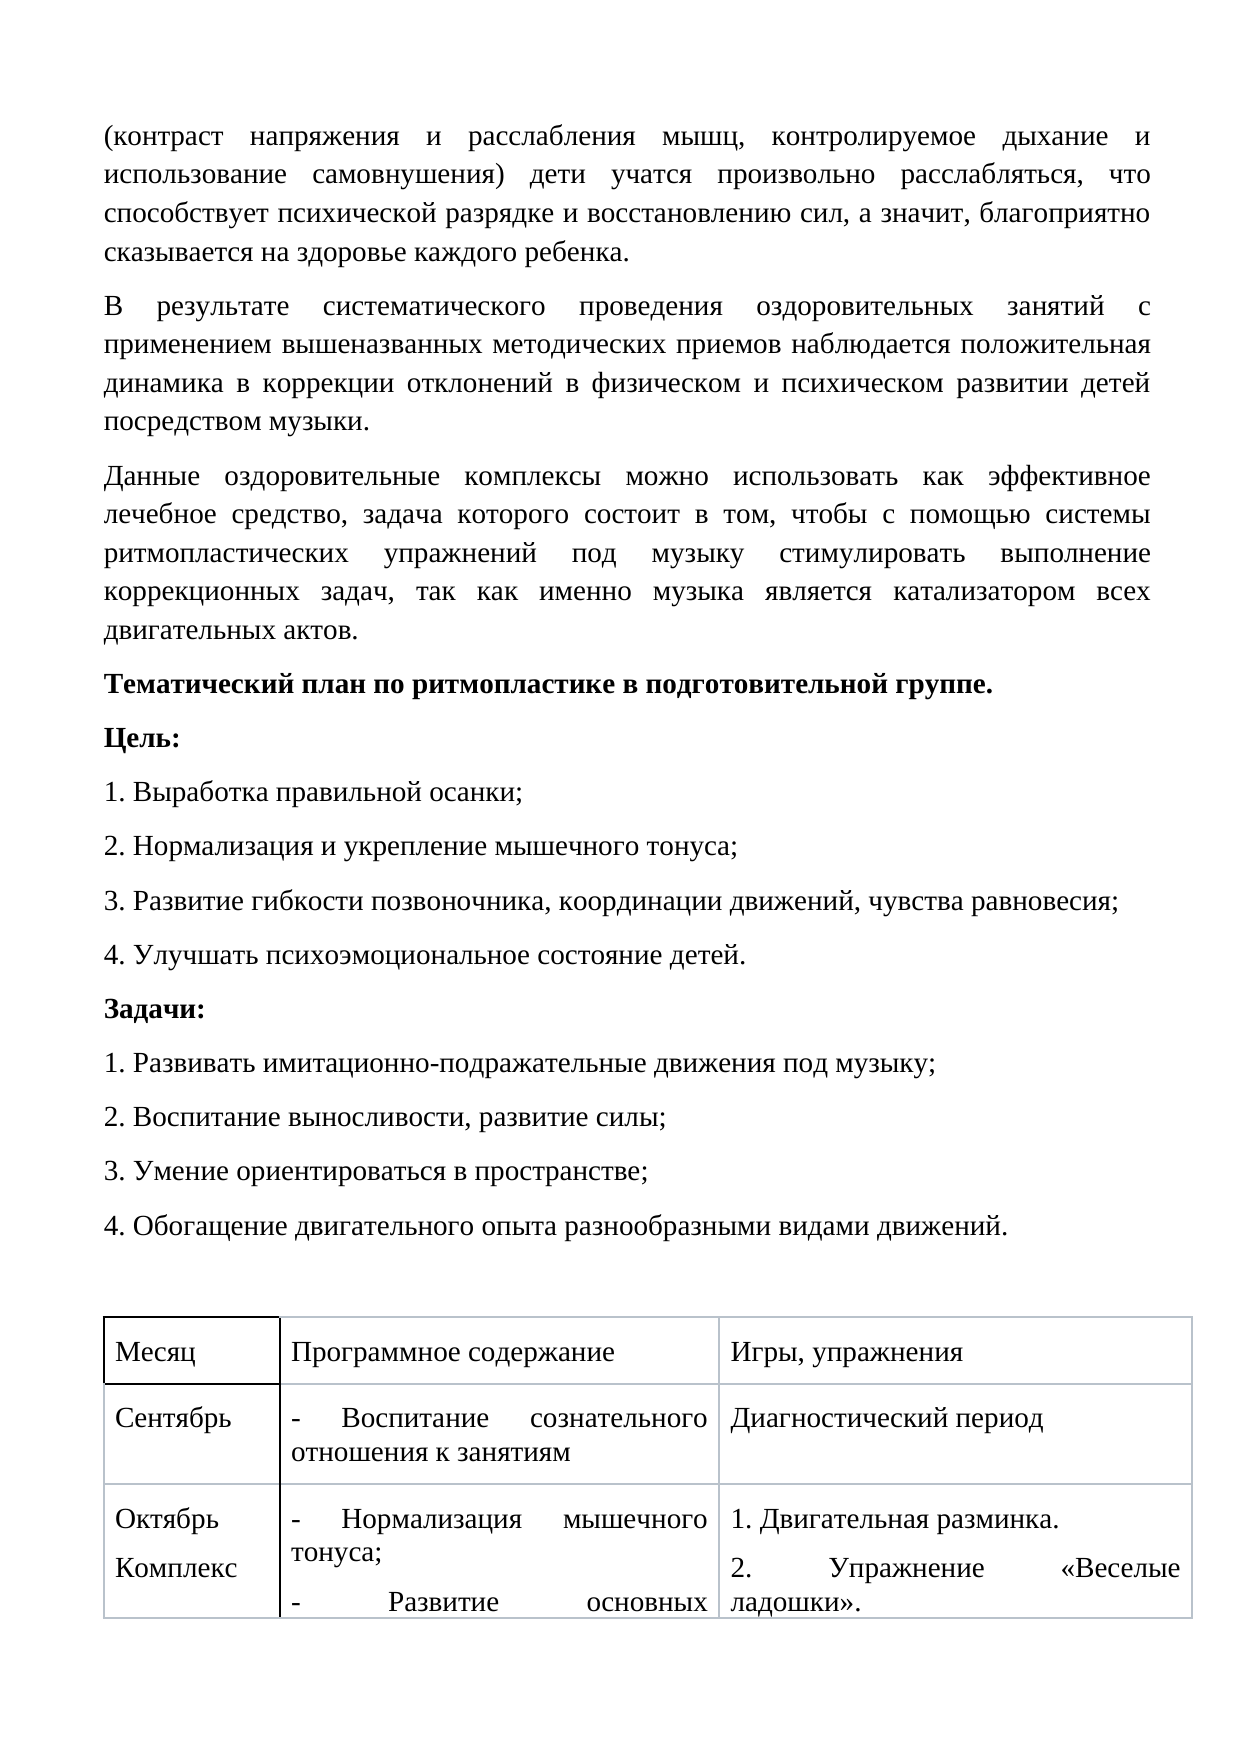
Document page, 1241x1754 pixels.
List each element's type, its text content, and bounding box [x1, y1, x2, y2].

table_header Программное содержание [281, 1318, 718, 1383]
table_cell Диагностический период [720, 1385, 1191, 1483]
text 2. Нормализация и укрепление мышечного тонуса; [103, 828, 1152, 862]
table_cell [720, 1485, 1191, 1617]
text 3. Развитие гибкости позвоночника, координации движений, чувства равновесия; [103, 883, 1152, 916]
text 3. Умение ориентироваться в пространстве; [103, 1153, 1152, 1187]
text 4. Обогащение двигательного опыта разнообразными видами движений. [103, 1208, 1152, 1241]
text Тематический план по ритмопластике в подготовительной группе. [103, 666, 1152, 699]
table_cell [281, 1485, 718, 1617]
table_cell Сентябрь [105, 1385, 279, 1483]
text Задачи: [103, 991, 1152, 1024]
text Цель: [103, 720, 1152, 754]
text 1. Развивать имитационно-подражательные движения под музыку; [103, 1045, 1152, 1079]
table_cell - Воспитание сознательного отношения к занятиям [281, 1385, 718, 1483]
text 1. Выработка правильной осанки; [103, 774, 1152, 808]
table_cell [105, 1485, 279, 1617]
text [103, 118, 1152, 267]
table_header Месяц [105, 1318, 279, 1383]
text 4. Улучшать психоэмоциональное состояние детей. [103, 937, 1152, 970]
table_header Игры, упражнения [720, 1318, 1191, 1383]
text Данные оздоровительные комплексы можно использовать как эффективное лечебное средство, задача которого состоит в том, чтобы с помощью системы ритмопластических упражнений под музыку стимулировать выполнение коррекционных задач, так как именно музыка является катализатором всех двигательных актов. [103, 458, 1152, 645]
text В результате систематического проведения оздоровительных занятий с применением вышеназванных методических приемов наблюдается положительная динамика в коррекции отклонений в физическом и психическом развитии детей посредством музыки. [103, 288, 1152, 437]
text 2. Воспитание выносливости, развитие силы; [103, 1099, 1152, 1133]
